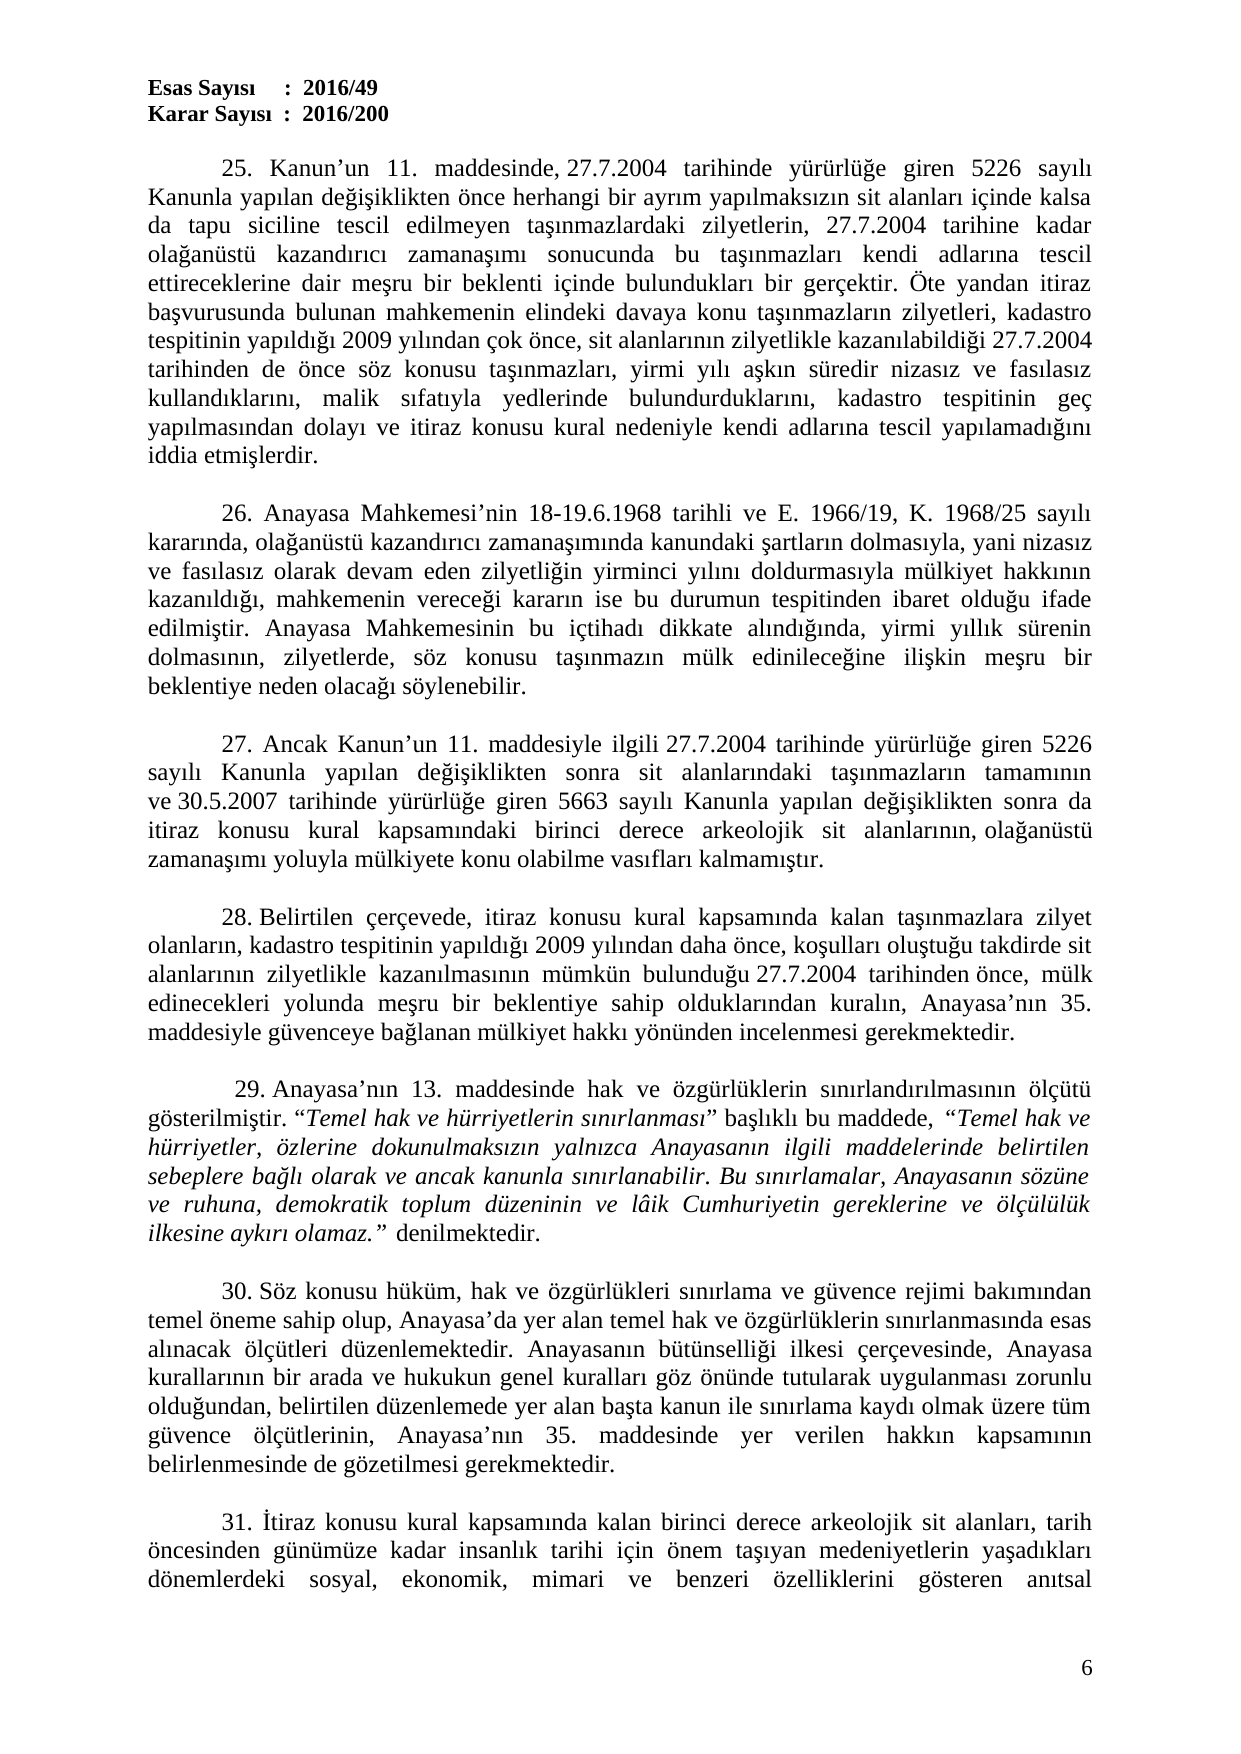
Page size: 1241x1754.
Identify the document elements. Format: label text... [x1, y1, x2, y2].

text 28. Belirtilen çerçevede, itiraz konusu kural kapsamında kalan taşınmazlara zilyet olanların, kadastro tespitinin yapıldığı 2009 yılından daha önce, koşulları oluştuğu takdirde sit alanlarının zilyetlikle kazanılmasının mümkün bulunduğu 27.7.2004 tarihinden önce, mülk edinecekleri yolunda meşru bir beklentiye sahip olduklarından kuralın, Anayasa’nın 35. maddesiyle güvenceye bağlanan mülkiyet hakkı yönünden incelenmesi gerekmektedir. [148, 902, 1093, 1045]
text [148, 1507, 1093, 1593]
text 29. Anayasa’nın 13. maddesinde hak ve özgürlüklerin sınırlandırılmasının ölçütü gösterilmiştir. “Temel hak ve hürriyetlerin sınırlanması” başlıklı bu maddede, “Temel hak ve hürriyetler, özlerine dokunulmaksızın yalnızca Anayasanın ilgili maddelerinde belirtilen sebeplere bağlı olarak ve ancak kanunla sınırlanabilir. Bu sınırlamalar, Anayasanın sözüne ve ruhuna, demokratik toplum düzeninin ve lâik Cumhuriyetin gereklerine ve ölçülülük ilkesine aykırı olamaz.” denilmektedir. [148, 1074, 1093, 1247]
text 26. Anayasa Mahkemesi’nin 18-19.6.1968 tarihli ve E. 1966/19, K. 1968/25 sayılı kararında, olağanüstü kazandırıcı zamanaşımında kanundaki şartların dolmasıyla, yani nizasız ve fasılasız olarak devam eden zilyetliğin yirminci yılını doldurmasıyla mülkiyet hakkının kazanıldığı, mahkemenin vereceği kararın ise bu durumun tespitinden ibaret olduğu ifade edilmiştir. Anayasa Mahkemesinin bu içtihadı dikkate alındığında, yirmi yıllık sürenin dolmasının, zilyetlerde, söz konusu taşınmazın mülk edinileceğine ilişkin meşru bir beklentiye neden olacağı söylenebilir. [148, 498, 1093, 699]
text 27. Ancak Kanun’un 11. maddesiyle ilgili 27.7.2004 tarihinde yürürlüğe giren 5226 sayılı Kanunla yapılan değişiklikten sonra sit alanlarındaki taşınmazların tamamının ve 30.5.2007 tarihinde yürürlüğe giren 5663 sayılı Kanunla yapılan değişiklikten sonra da itiraz konusu kural kapsamındaki birinci derece arkeolojik sit alanlarının, olağanüstü zamanaşımı yoluyla mülkiyete konu olabilme vasıfları kalmamıştır. [148, 729, 1093, 872]
text 25. Kanun’un 11. maddesinde, 27.7.2004 tarihinde yürürlüğe giren 5226 sayılı Kanunla yapılan değişiklikten önce herhangi bir ayrım yapılmaksızın sit alanları içinde kalsa da tapu siciline tescil edilmeyen taşınmazlardaki zilyetlerin, 27.7.2004 tarihine kadar olağanüstü kazandırıcı zamanaşımı sonucunda bu taşınmazları kendi adlarına tescil ettireceklerine dair meşru bir beklenti içinde bulundukları bir gerçektir. Öte yandan itiraz başvurusunda bulunan mahkemenin elindeki davaya konu taşınmazların zilyetleri, kadastro tespitinin yapıldığı 2009 yılından çok önce, sit alanlarının zilyetlikle kazanılabildiği 27.7.2004 tarihinden de önce söz konusu taşınmazları, yirmi yılı aşkın süredir nizasız ve fasılasız kullandıklarını, malik sıfatıyla yedlerinde bulundurduklarını, kadastro tespitinin geç yapılmasından dolayı ve itiraz konusu kural nedeniyle kendi adlarına tescil yapılamadığını iddia etmişlerdir. [148, 153, 1093, 469]
text 30. Söz konusu hüküm, hak ve özgürlükleri sınırlama ve güvence rejimi bakımından temel öneme sahip olup, Anayasa’da yer alan temel hak ve özgürlüklerin sınırlanmasında esas alınacak ölçütleri düzenlemektedir. Anayasanın bütünselliği ilkesi çerçevesinde, Anayasa kurallarının bir arada ve hukukun genel kuralları göz önünde tutularak uygulanması zorunlu olduğundan, belirtilen düzenlemede yer alan başta kanun ile sınırlama kaydı olmak üzere tüm güvence ölçütlerinin, Anayasa’nın 35. maddesinde yer verilen hakkın kapsamının belirlenmesinde de gözetilmesi gerekmektedir. [148, 1276, 1093, 1477]
